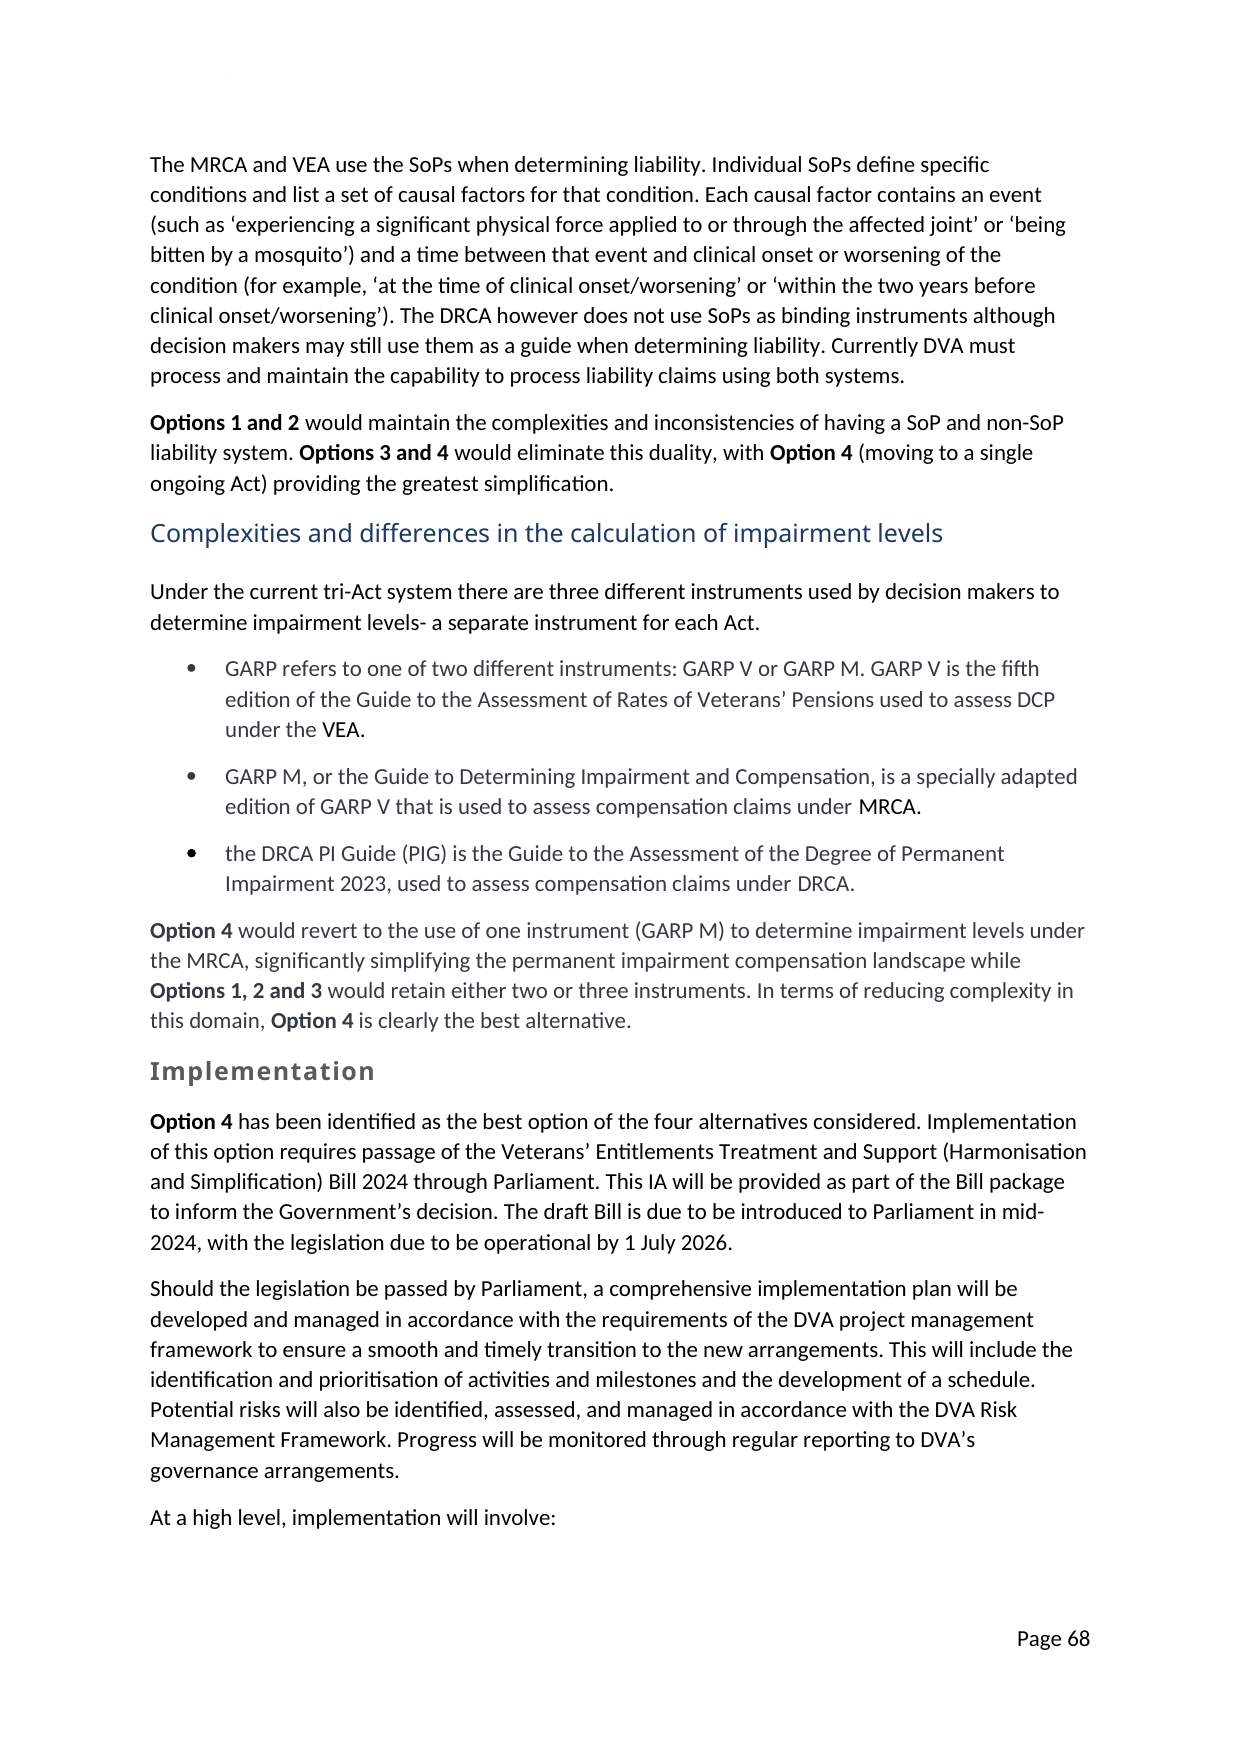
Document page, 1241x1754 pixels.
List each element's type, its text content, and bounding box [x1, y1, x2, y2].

text At a high level, implementation will involve: [150, 1503, 1090, 1531]
text Options 1 and 2 would maintain the complexities and inconsistencies of having a SoP and non-SoP liability system. Options 3 and 4 would eliminate this duality, with Option 4 (moving to a single ongoing Act) providing the greatest simplification. [150, 408, 1090, 497]
subtitle Implementation [150, 1053, 1090, 1087]
text Under the current tri-Act system there are three different instruments used by decision makers to determine impairment levels- a separate instrument for each Act. [150, 577, 1090, 636]
list the DRCA PI Guide (PIG) is the Guide to the Assessment of the Degree of Permanent Impairment 2023, used to assess compensation claims under DRCA. [187, 839, 1090, 897]
text The MRCA and VEA use the SoPs when determining liability. Individual SoPs define specific conditions and list a set of causal factors for that condition. Each causal factor contains an event (such as ‘experiencing a significant physical force applied to or through the affected joint’ or ‘being bitten by a mosquito’) and a time between that event and clinical onset or worsening of the condition (for example, ‘at the time of clinical onset/worsening’ or ‘within the two years before clinical onset/worsening’). The DRCA however does not use SoPs as binding instruments although decision makers may still use them as a guide when determining liability. Currently DVA must process and maintain the capability to process liability claims using both systems. [150, 150, 1090, 389]
text Should the legislation be passed by Parliament, a comprehensive implementation plan will be developed and managed in accordance with the requirements of the DVA project management framework to ensure a smooth and timely transition to the new arrangements. This will include the identification and prioritisation of activities and milestones and the development of a schedule. Potential risks will also be identified, assessed, and managed in accordance with the DVA Risk Management Framework. Progress will be monitored through regular reporting to DVA’s governance arrangements. [150, 1274, 1090, 1484]
list GARP M, or the Guide to Determining Impairment and Compensation, is a specially adapted edition of GARP V that is used to assess compensation claims under MRCA. [187, 762, 1090, 820]
text Option 4 would revert to the use of one instrument (GARP M) to determine impairment levels under the MRCA, significantly simplifying the permanent impairment compensation landscape while Options 1, 2 and 3 would retain either two or three instruments. In terms of reducing complexity in this domain, Option 4 is clearly the best alternative. [150, 916, 1090, 1034]
text Option 4 has been identified as the best option of the four alternatives considered. Implementation of this option requires passage of the Veterans’ Entitlements Treatment and Support (Harmonisation and Simplification) Bill 2024 through Parliament. This IA will be provided as part of the Bill package to inform the Government’s decision. The draft Bill is due to be introduced to Parliament in mid-2024, with the legislation due to be operational by 1 July 2026. [150, 1107, 1090, 1256]
subtitle Complexities and differences in the calculation of impairment levels [150, 516, 1090, 550]
list GARP refers to one of two different instruments: GARP V or GARP M. GARP V is the fifth edition of the Guide to the Assessment of Rates of Veterans’ Pensions used to assess DCP under the VEA. [187, 654, 1090, 743]
